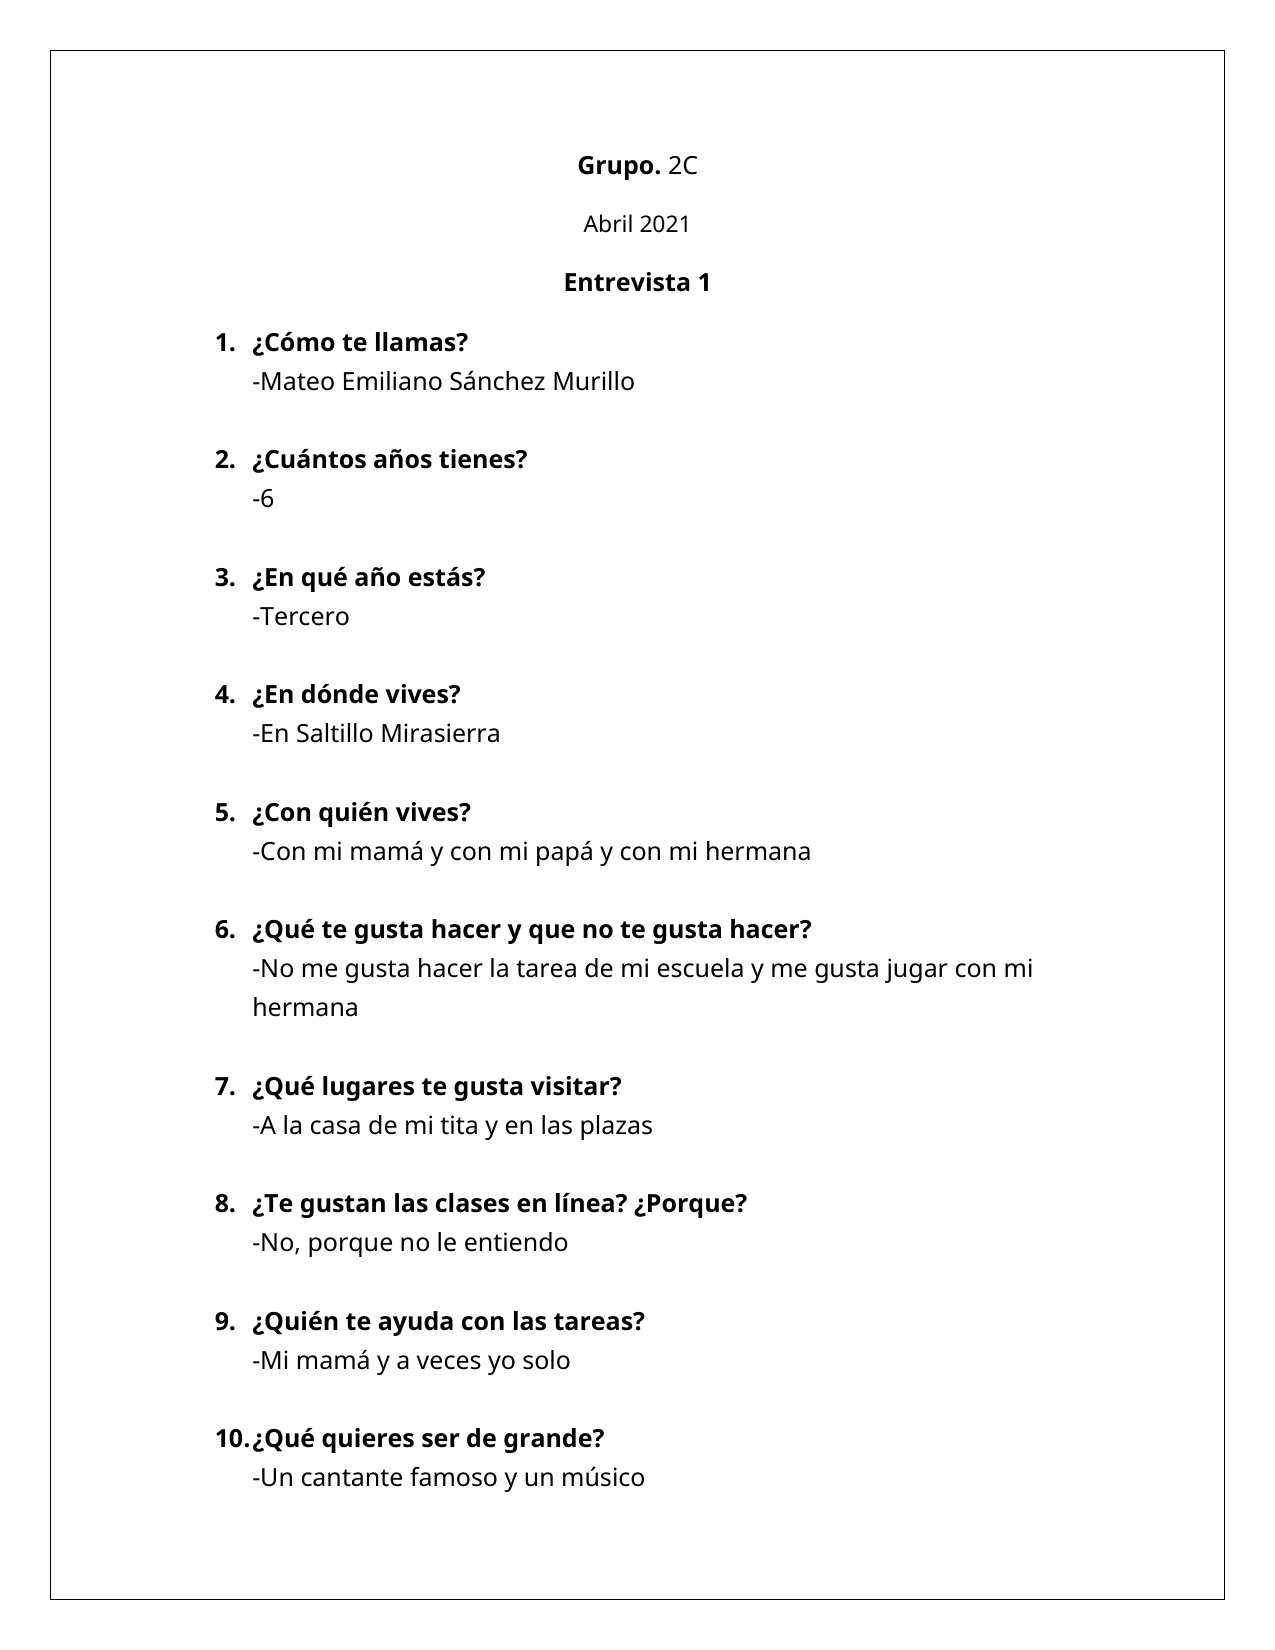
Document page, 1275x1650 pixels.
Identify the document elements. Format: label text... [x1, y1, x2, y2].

list -Tercero [252, 598, 1098, 632]
list ¿Quién te ayuda con las tareas? [214, 1303, 1098, 1337]
list -En Saltillo Mirasierra [252, 716, 1098, 750]
text Grupo. 2C [177, 147, 1098, 182]
list -6 [252, 481, 1098, 515]
list -Mateo Emiliano Sánchez Murillo [252, 363, 1098, 397]
list ¿Cuántos años tienes? [214, 442, 1098, 476]
list -Un cantante famoso y un músico [252, 1460, 1098, 1494]
list -No me gusta hacer la tarea de mi escuela y me gusta jugar con mi hermana [252, 951, 1098, 1024]
list ¿Qué quieres ser de grande? [214, 1421, 1098, 1455]
list -Mi mamá y a veces yo solo [252, 1343, 1098, 1377]
list -A la casa de mi tita y en las plazas [252, 1108, 1098, 1142]
list ¿En dónde vives? [214, 677, 1098, 711]
list -Con mi mamá y con mi papá y con mi hermana [252, 833, 1098, 867]
list ¿Con quién vives? [214, 794, 1098, 828]
text Entrevista 1 [177, 264, 1098, 298]
list ¿Qué te gusta hacer y que no te gusta hacer? [214, 912, 1098, 946]
list ¿En qué año estás? [214, 559, 1098, 593]
list ¿Cómo te llamas? [214, 324, 1098, 358]
list ¿Te gustan las clases en línea? ¿Porque? [214, 1186, 1098, 1220]
list ¿Qué lugares te gusta visitar? [214, 1068, 1098, 1102]
list -No, porque no le entiendo [252, 1225, 1098, 1259]
text Abril 2021 [177, 207, 1098, 239]
